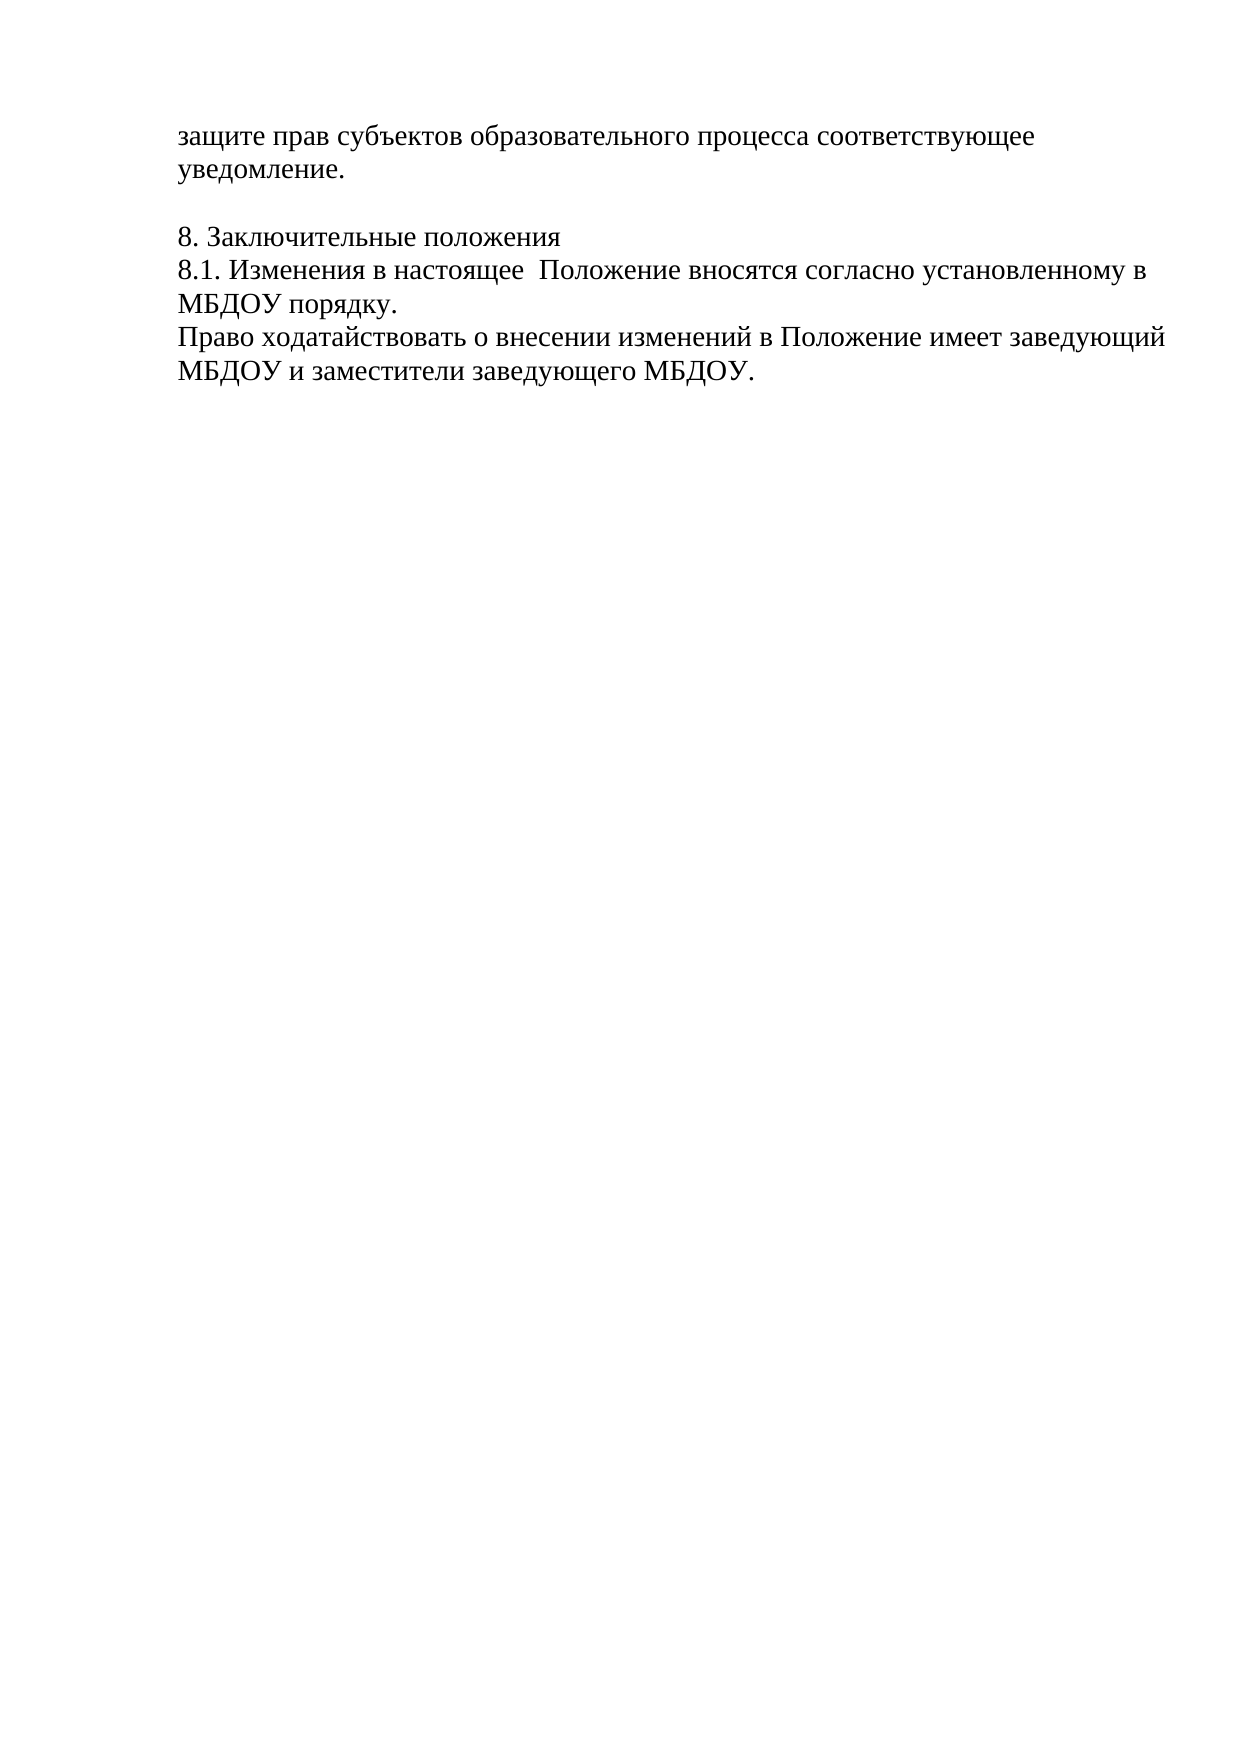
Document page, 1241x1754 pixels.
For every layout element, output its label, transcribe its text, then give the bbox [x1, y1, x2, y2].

text Право ходатайствовать о внесении изменений в Положение имеет заведующий МБДОУ и заместители заведующего МБДОУ. [177, 319, 1181, 386]
text 8. Заключительные положения [177, 219, 1181, 252]
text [177, 118, 1181, 185]
text 8.1. Изменения в настоящее Положение вносятся согласно установленному в МБДОУ порядку. [177, 252, 1181, 319]
